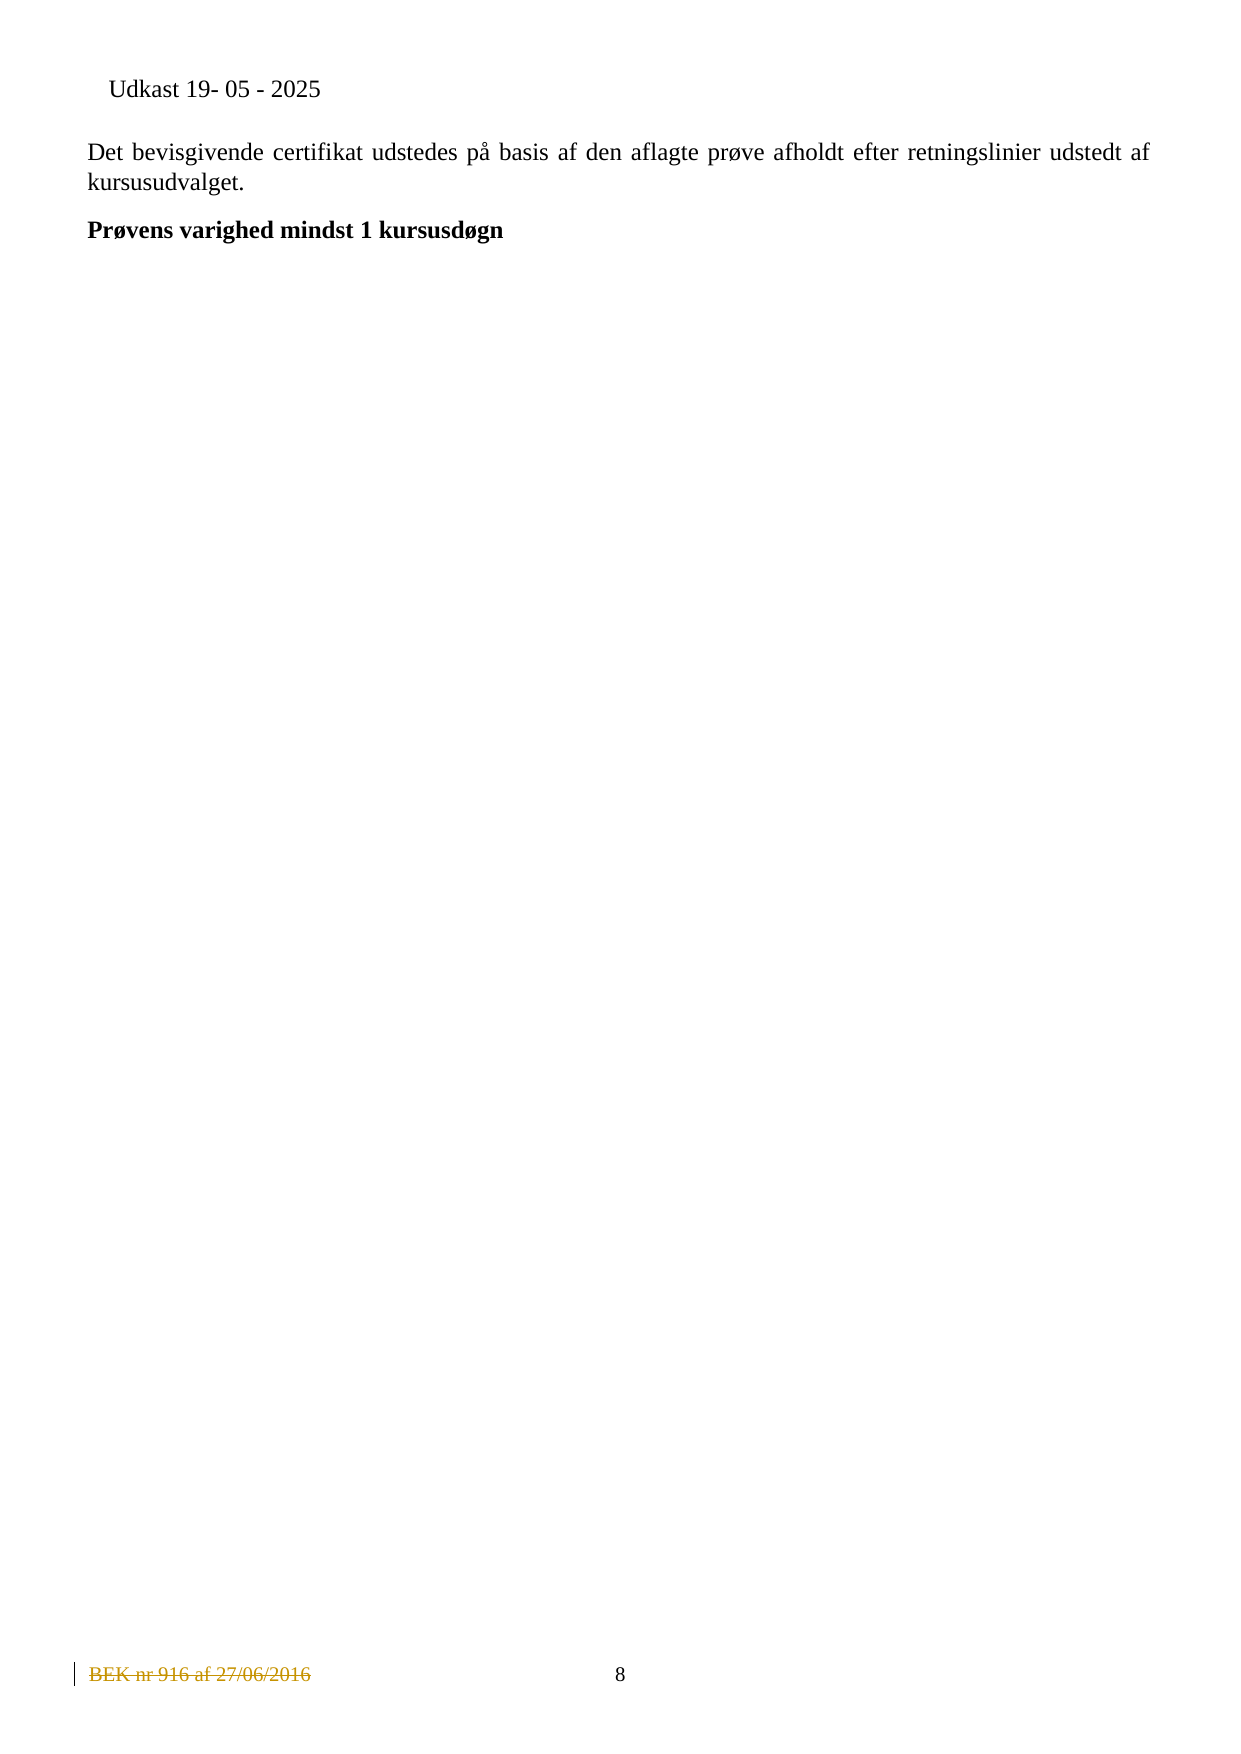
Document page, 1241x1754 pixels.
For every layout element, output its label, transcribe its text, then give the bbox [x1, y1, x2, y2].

text Prøvens varighed mindst 1 kursusdøgn [87, 215, 1152, 244]
text Det bevisgivende certifikat udstedes på basis af den aflagte prøve afholdt efter retningslinier udstedt af kursusudvalget. [87, 137, 1152, 195]
